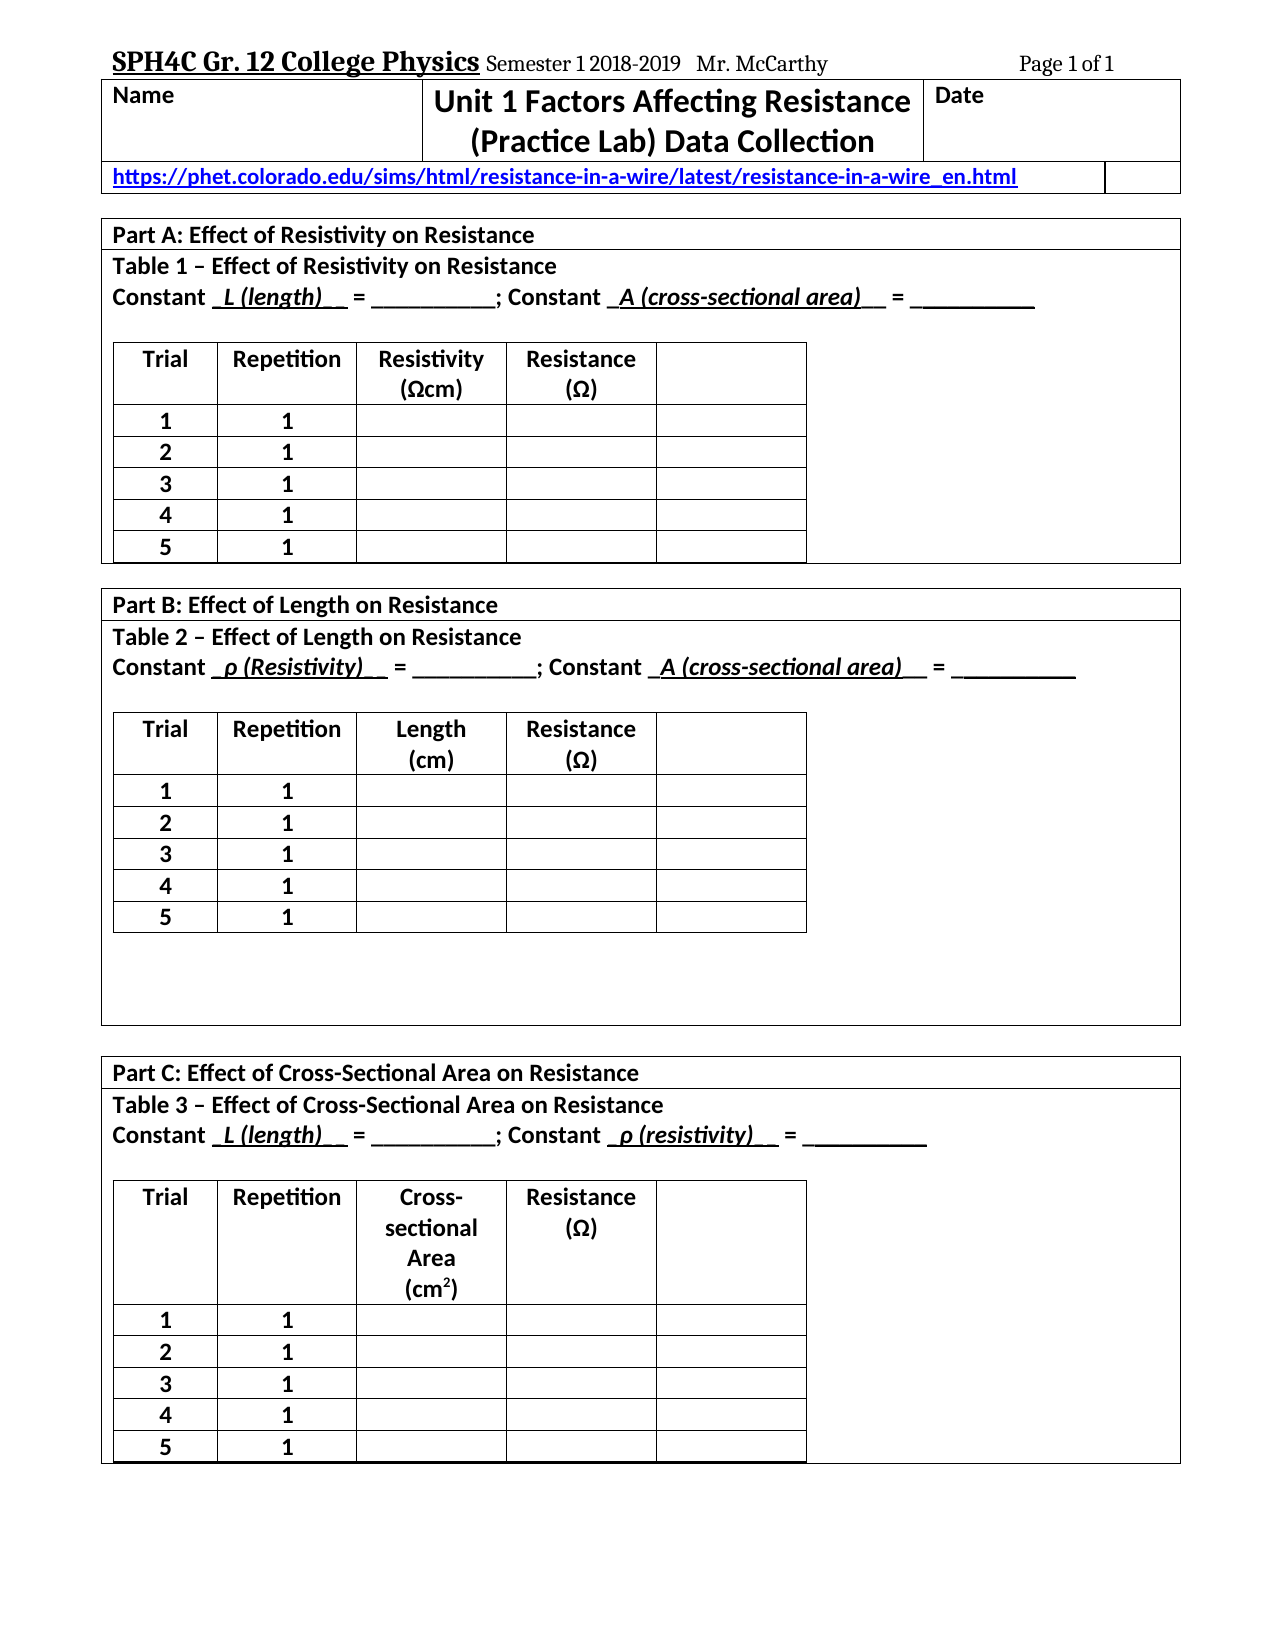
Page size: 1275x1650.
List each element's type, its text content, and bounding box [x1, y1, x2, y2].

table_header Date [924, 80, 1180, 161]
table_header Part A: Effect of Resistivity on Resistance [102, 219, 1180, 249]
table_cell [1106, 162, 1180, 193]
table_cell Table 1 – Effect of Resistivity on Resistance Constant _L (length)__ = __________; Constant _A (cross-sectional area)__ = __________ [102, 250, 1180, 563]
table_cell https://phet.colorado.edu/sims/html/resistance-in-a-wire/latest/resistance-in-a-wire_en.html [102, 162, 1104, 193]
table_header Part B: Effect of Length on Resistance [102, 589, 1180, 619]
table_cell Table 3 – Effect of Cross-Sectional Area on Resistance Constant _L (length)__ = __________; Constant _ρ (resistivity)__ = __________ [102, 1089, 1180, 1462]
table_cell Table 2 – Effect of Length on Resistance Constant _ρ (Resistivity)__ = __________; Constant _A (cross-sectional area)__ = __________ [102, 621, 1180, 1025]
table_header Name [102, 80, 422, 161]
table_header Part C: Effect of Cross-Sectional Area on Resistance [102, 1057, 1180, 1088]
table_header Unit 1 Factors Affecting Resistance (Practice Lab) Data Collection [423, 80, 923, 161]
